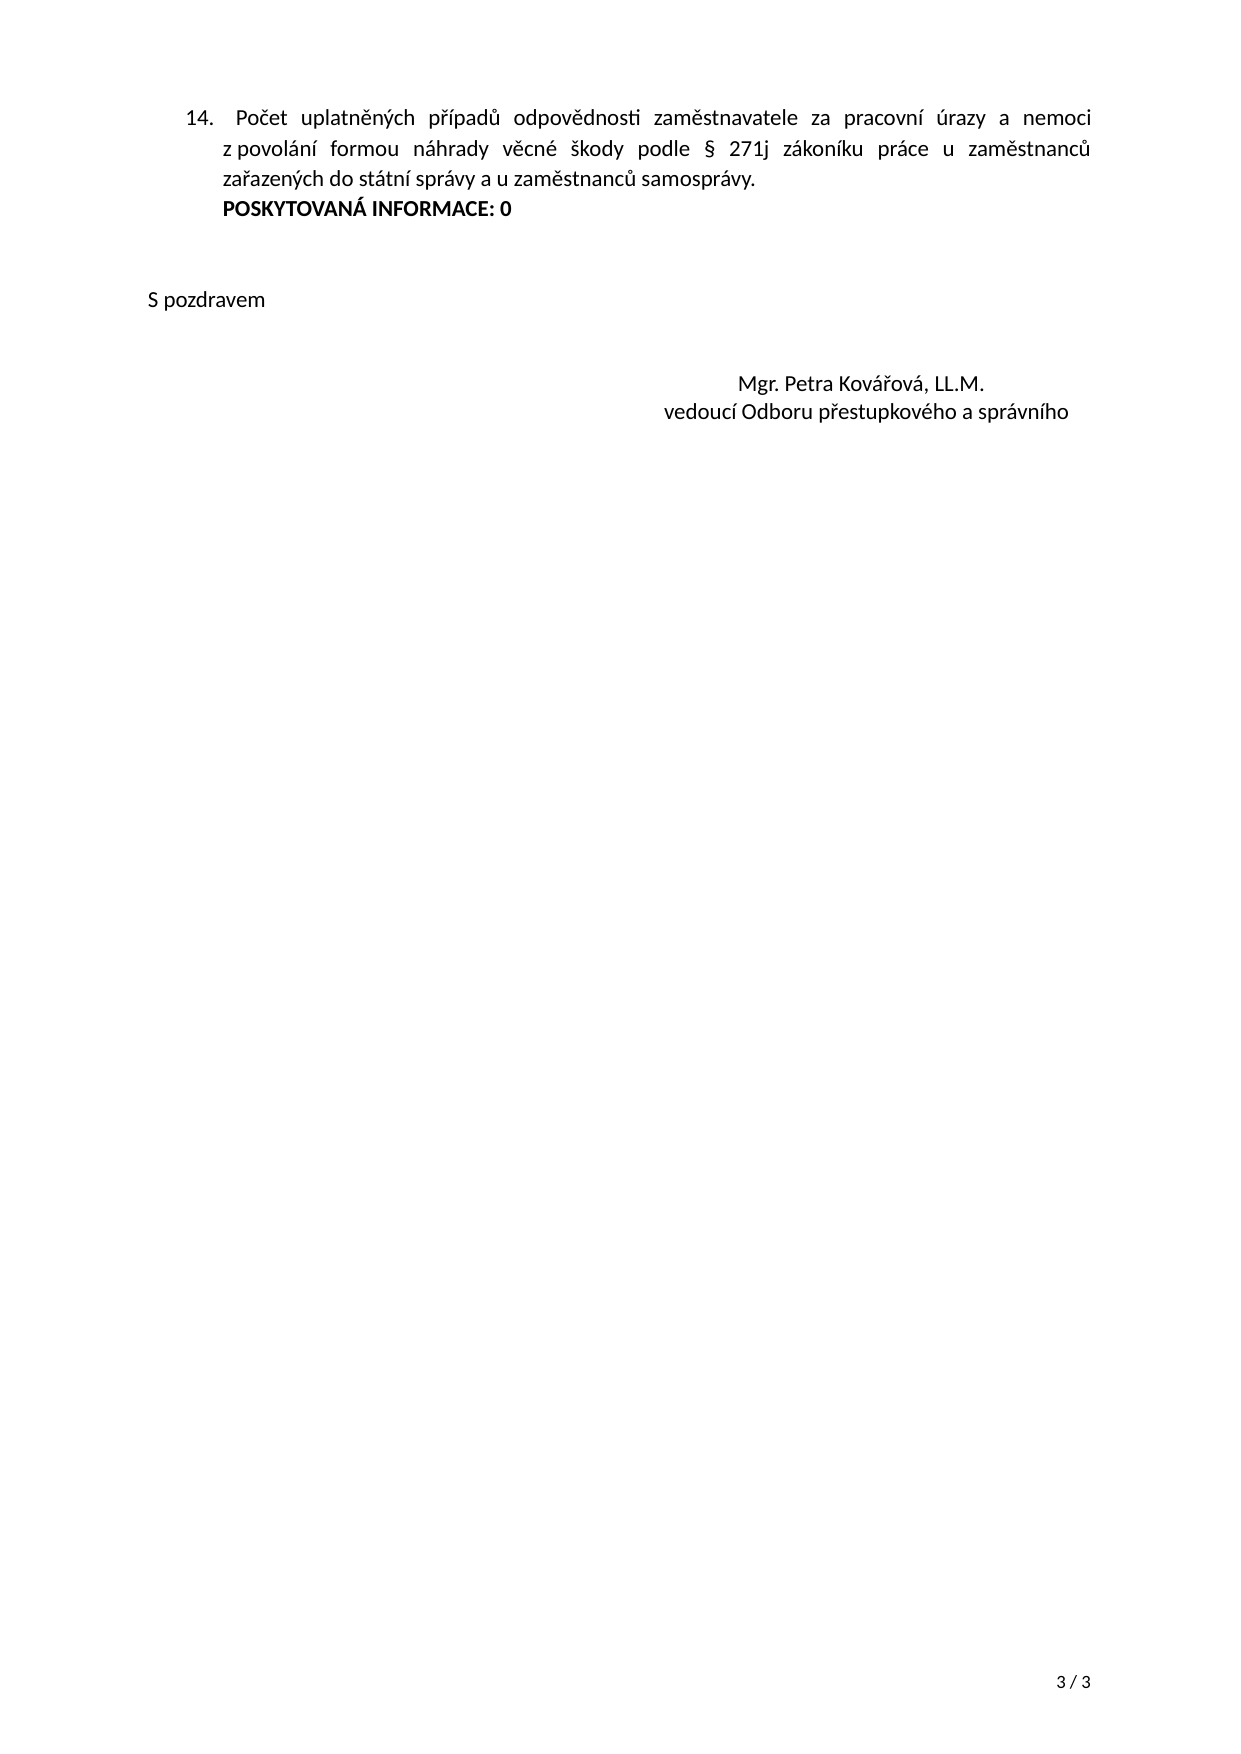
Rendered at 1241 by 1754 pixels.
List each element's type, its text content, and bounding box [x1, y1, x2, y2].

list Mgr. Petra Kovářová, LL.M. [148, 369, 1093, 397]
list Počet uplatněných případů odpovědnosti zaměstnavatele za pracovní úrazy a nemoci z povolání formou náhrady věcné škody podle § 271j zákoníku práce u zaměstnanců zařazených do státní správy a u zaměstnanců samosprávy. [185, 103, 1093, 192]
list S pozdravem [148, 285, 1093, 313]
list POSKYTOVANÁ INFORMACE: 0 [223, 194, 1093, 222]
list vedoucí Odboru přestupkového a správního [148, 397, 1093, 425]
